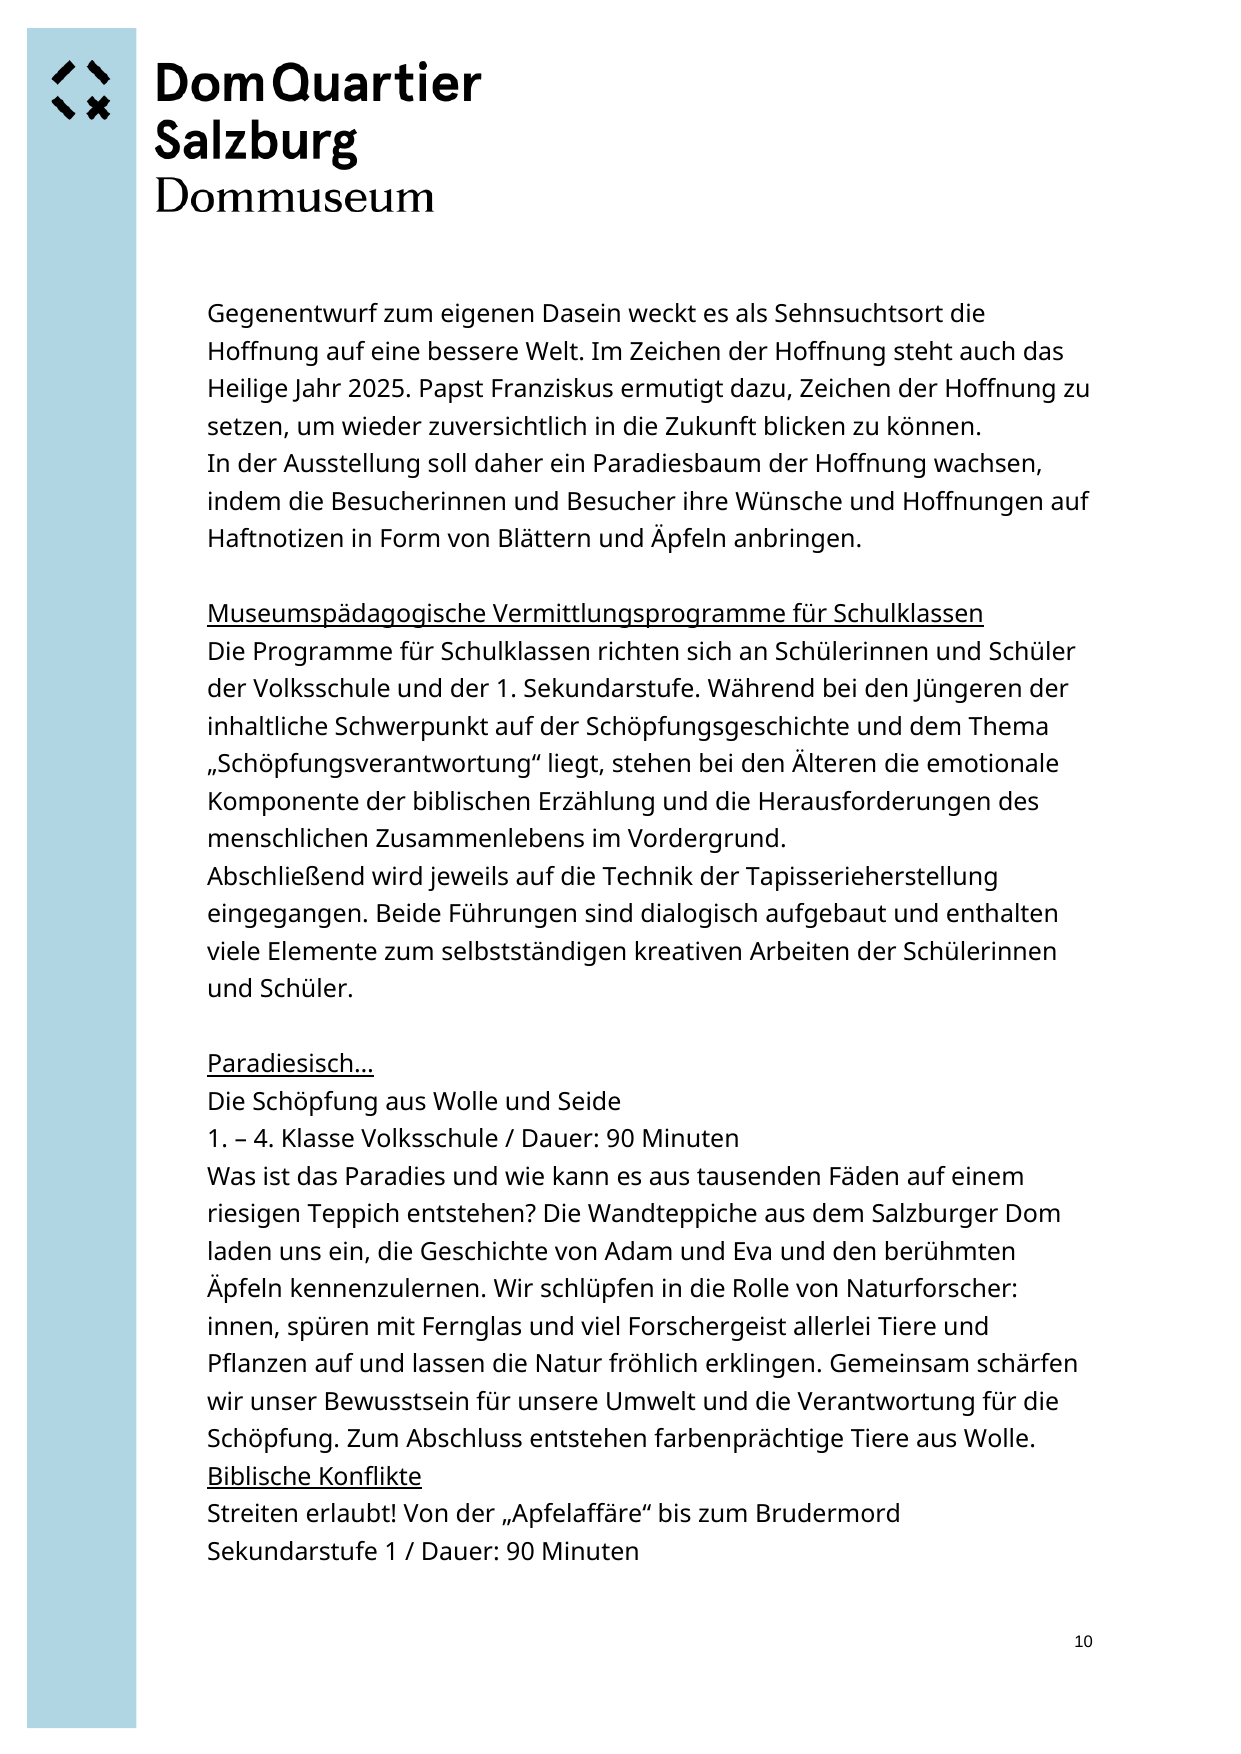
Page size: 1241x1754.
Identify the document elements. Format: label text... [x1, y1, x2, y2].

text In der Ausstellung soll daher ein Paradiesbaum der Hoffnung wachsen, indem die Besucherinnen und Besucher ihre Wünsche und Hoffnungen auf Haftnotizen in Form von Blättern und Äpfeln anbringen. [207, 442, 1092, 555]
picture [51, 60, 482, 212]
text Sekundarstufe 1 / Dauer: 90 Minuten [207, 1530, 1092, 1567]
text Streiten erlaubt! Von der „Apfelaffäre“ bis zum Brudermord [207, 1492, 1092, 1530]
text Die Programme für Schulklassen richten sich an Schülerinnen und Schüler der Volksschule und der 1. Sekundarstufe. Während bei den Jüngeren der inhaltliche Schwerpunkt auf der Schöpfungsgeschichte und dem Thema „Schöpfungsverantwortung“ liegt, stehen bei den Älteren die emotionale Komponente der biblischen Erzählung und die Herausforderungen des menschlichen Zusammenlebens im Vordergrund. [207, 630, 1092, 855]
text Abschließend wird jeweils auf die Technik der Tapisserieherstellung eingegangen. Beide Führungen sind dialogisch aufgebaut und enthalten viele Elemente zum selbstständigen kreativen Arbeiten der Schülerinnen und Schüler. [207, 855, 1092, 1005]
text Die Schöpfung aus Wolle und Seide [207, 1080, 1092, 1117]
text Museumspädagogische Vermittlungsprogramme für Schulklassen [207, 592, 1092, 630]
text Biblische Konflikte [207, 1455, 1092, 1492]
text Paradiesisch… [207, 1042, 1092, 1080]
text 1. – 4. Klasse Volksschule / Dauer: 90 Minuten [207, 1117, 1092, 1155]
text Was ist das Paradies und wie kann es aus tausenden Fäden auf einem riesigen Teppich entstehen? Die Wandteppiche aus dem Salzburger Dom laden uns ein, die Geschichte von Adam und Eva und den berühmten Äpfeln kennenzulernen. Wir schlüpfen in die Rolle von Naturforscher: innen, spüren mit Fernglas und viel Forschergeist allerlei Tiere und Pflanzen auf und lassen die Natur fröhlich erklingen. Gemeinsam schärfen wir unser Bewusstsein für unsere Umwelt und die Verantwortung für die Schöpfung. Zum Abschluss entstehen farbenprächtige Tiere aus Wolle. [207, 1155, 1092, 1455]
